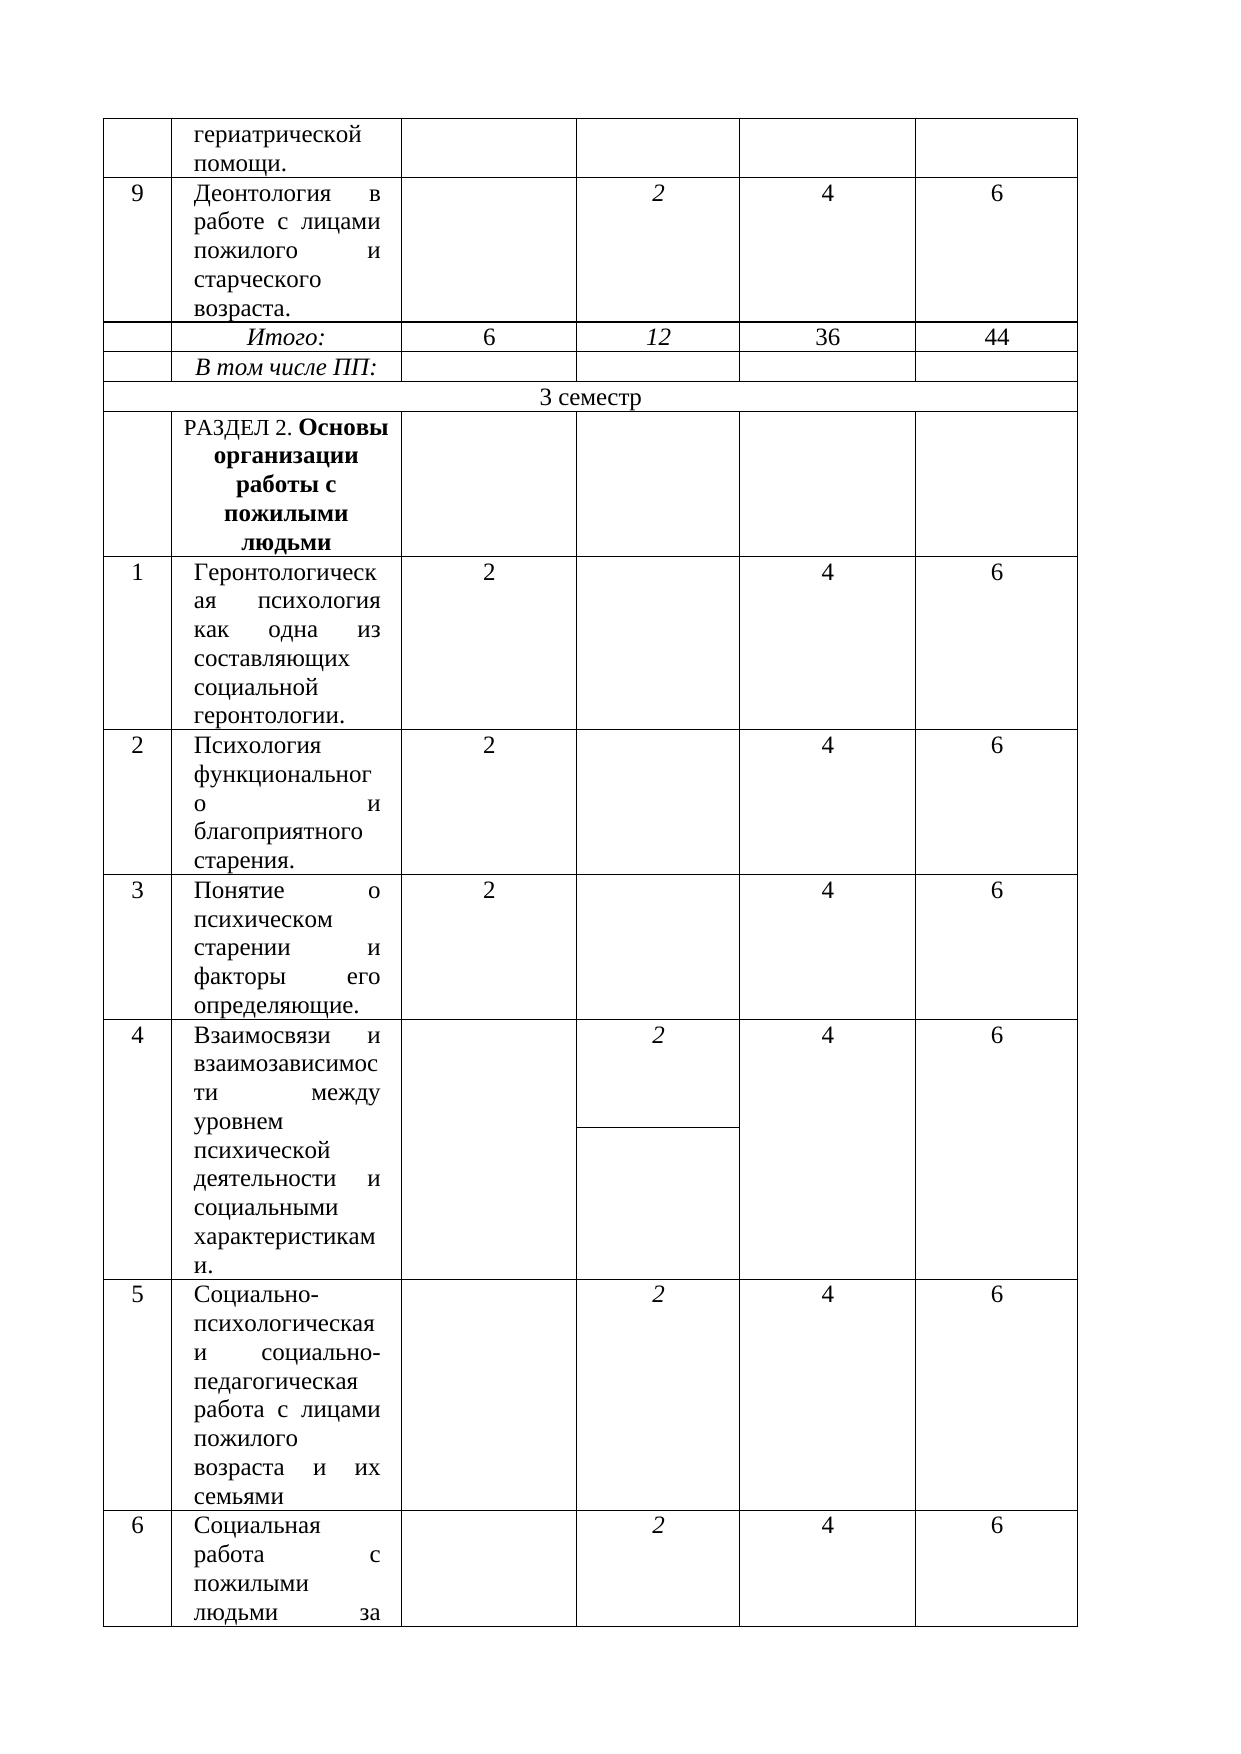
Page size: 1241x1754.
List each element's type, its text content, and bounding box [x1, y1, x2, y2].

table_cell Взаимосвязи и взаимозависимости между уровнем психической деятельности и социальными характеристиками. [172, 1020, 401, 1278]
table_cell 6 [916, 875, 1077, 1019]
table_cell 6 [402, 323, 576, 351]
table_cell [104, 352, 171, 381]
table_cell 5 [104, 1280, 171, 1509]
table_cell [402, 178, 576, 321]
table_cell [577, 352, 739, 381]
table_cell 1 [104, 557, 171, 729]
table_cell [577, 412, 739, 556]
table_cell 4 [740, 119, 915, 177]
table_cell 44 [916, 323, 1077, 351]
table_cell [577, 730, 739, 874]
table_cell [104, 412, 171, 556]
table_cell 2 [104, 730, 171, 874]
table_cell 36 [740, 323, 915, 351]
table_cell Деонтология в работе с лицами пожилого и старческого возраста. [172, 178, 401, 321]
table_cell 6 [916, 1020, 1077, 1278]
table_cell 2 [402, 557, 576, 729]
table_cell 6 [916, 119, 1077, 177]
table_cell [740, 352, 915, 381]
table_cell 4 [740, 730, 915, 874]
table_cell 4 [740, 178, 915, 321]
table_cell Социально-психологическая и социально-педагогическая работа с лицами пожилого возраста и их семьями [172, 1280, 401, 1509]
table_cell 2 [577, 119, 739, 177]
table_cell 4 [740, 1511, 915, 1626]
table_cell 2 [402, 875, 576, 1019]
table_cell 6 [916, 1280, 1077, 1509]
table_cell 4 [740, 1280, 915, 1509]
table_cell [402, 1020, 576, 1278]
table_cell 4 [740, 875, 915, 1019]
table_cell 4 [740, 557, 915, 729]
table_cell [577, 1128, 739, 1278]
table_cell 3 [104, 875, 171, 1019]
table_cell 2 [577, 1020, 739, 1127]
table_cell [916, 412, 1077, 556]
table_cell 3 семестр [104, 382, 1077, 411]
table_cell [916, 352, 1077, 381]
table_cell [402, 1280, 576, 1509]
table_cell 4 [740, 1020, 915, 1278]
table_cell 6 [916, 730, 1077, 874]
table_cell [402, 412, 576, 556]
table_cell 6 [916, 1511, 1077, 1626]
table_cell Геронтологическая психология как одна из составляющих социальной геронтологии. [172, 557, 401, 729]
table_cell 2 [402, 730, 576, 874]
table_cell [402, 119, 576, 177]
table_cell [172, 119, 401, 177]
table_cell 2 [577, 1280, 739, 1509]
table_cell [740, 412, 915, 556]
table_cell В том числе ПП: [172, 352, 401, 381]
table_cell Итого: [172, 323, 401, 351]
table_cell [402, 352, 576, 381]
table_cell 6 [916, 178, 1077, 321]
table_cell [104, 323, 171, 351]
table_cell 2 [577, 1511, 739, 1626]
table_cell 2 [577, 178, 739, 321]
table_cell РАЗДЕЛ 2. Основы организации работы с пожилыми людьми [172, 412, 401, 556]
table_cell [172, 1511, 401, 1626]
table_cell 4 [104, 1020, 171, 1278]
table_cell [577, 557, 739, 729]
table_cell Понятие о психическом старении и факторы его определяющие. [172, 875, 401, 1019]
table_cell [577, 875, 739, 1019]
table_cell 12 [577, 323, 739, 351]
table_cell [402, 1511, 576, 1626]
table_cell 6 [104, 1511, 171, 1626]
table_cell 8 [104, 119, 171, 177]
table_cell 6 [916, 557, 1077, 729]
table_cell 9 [104, 178, 171, 321]
table_cell Психология функционального и благоприятного старения. [172, 730, 401, 874]
